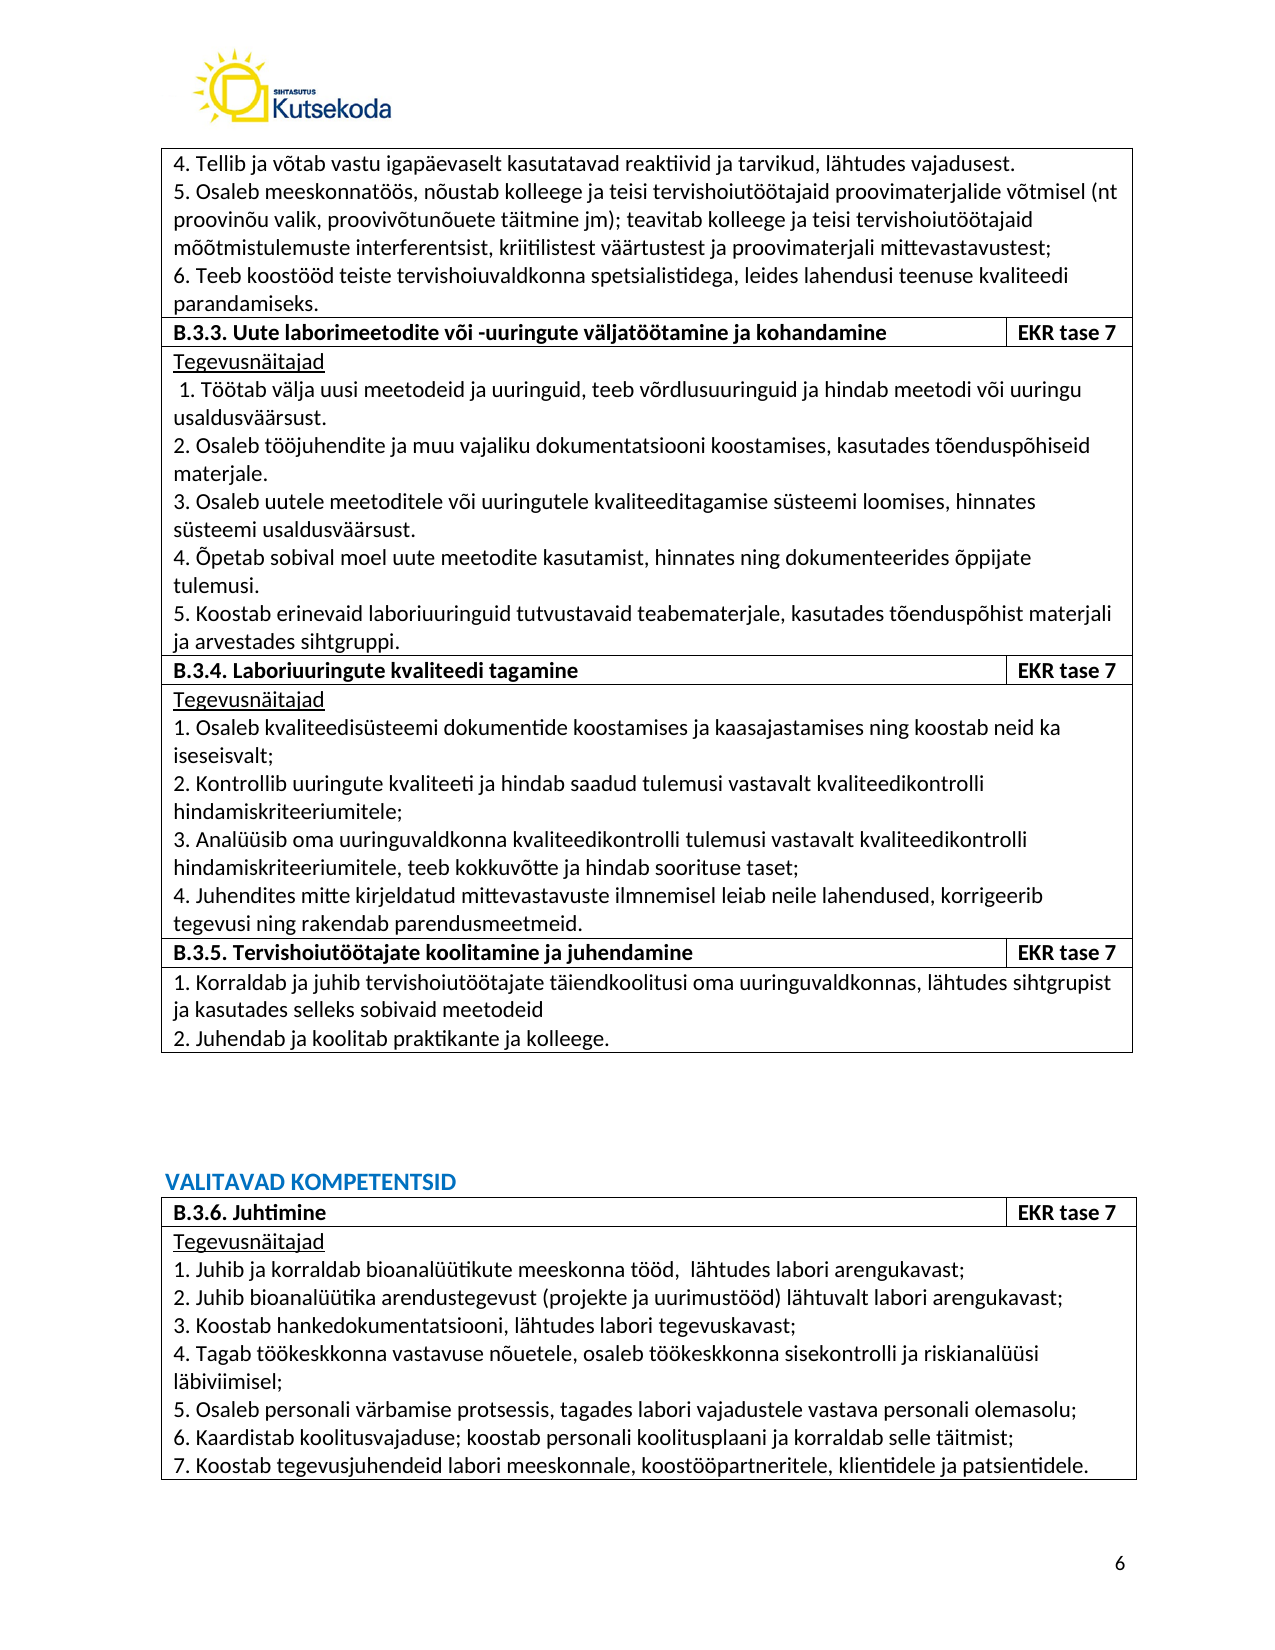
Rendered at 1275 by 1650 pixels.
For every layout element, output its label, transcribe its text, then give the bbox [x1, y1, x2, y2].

table_cell B.3.5. Tervishoiutöötajate koolitamine ja juhendamine [162, 939, 1006, 967]
table_cell 1. Korraldab ja juhib tervishoiutöötajate täiendkoolitusi oma uuringuvaldkonnas, lähtudes sihtgrupist ja kasutades selleks sobivaid meetodeid 2. Juhendab ja koolitab praktikante ja kolleege. [162, 968, 1132, 1052]
table_cell EKR tase 7 [1007, 656, 1132, 684]
table_cell B.3.3. Uute laborimeetodite või -uuringute väljatöötamine ja kohandamine [162, 318, 1006, 346]
picture [150, 44, 433, 143]
table_cell B.3.4. Laboriuuringute kvaliteedi tagamine [162, 656, 1006, 684]
table_cell EKR tase 7 [1007, 318, 1132, 346]
table_cell Tegevusnäitajad 1. Juhib ja korraldab bioanalüütikute meeskonna tööd, lähtudes labori arengukavast; 2. Juhib bioanalüütika arendustegevust (projekte ja uurimustööd) lähtuvalt labori arengukavast; 3. Koostab hankedokumentatsiooni, lähtudes labori tegevuskavast; 4. Tagab töökeskkonna vastavuse nõuetele, osaleb töökeskkonna sisekontrolli ja riskianalüüsi läbiviimisel; 5. Osaleb personali värbamise protsessis, tagades labori vajadustele vastava personali olemasolu; 6. Kaardistab koolitusvajaduse; koostab personali koolitusplaani ja korraldab selle täitmist; 7. Koostab tegevusjuhendeid labori meeskonnale, koostööpartneritele, klientidele ja patsientidele. [162, 1227, 1136, 1479]
text VALITAVAD KOMPETENTSID [165, 1166, 1125, 1197]
table_cell Tegevusnäitajad 1. Töötab välja uusi meetodeid ja uuringuid, teeb võrdlusuuringuid ja hindab meetodi või uuringu usaldusväärsust. 2. Osaleb tööjuhendite ja muu vajaliku dokumentatsiooni koostamises, kasutades tõenduspõhiseid materjale. 3. Osaleb uutele meetoditele või uuringutele kvaliteeditagamise süsteemi loomises, hinnates süsteemi usaldusväärsust. 4. Õpetab sobival moel uute meetodite kasutamist, hinnates ning dokumenteerides õppijate tulemusi. 5. Koostab erinevaid laboriuuringuid tutvustavaid teabematerjale, kasutades tõenduspõhist materjali ja arvestades sihtgruppi. [162, 347, 1132, 655]
table_cell EKR tase 7 [1007, 939, 1132, 967]
table_header B.3.6. Juhtimine [162, 1198, 1006, 1226]
table_header EKR tase 7 [1007, 1198, 1136, 1226]
table_cell Tegevusnäitajad 1. Osaleb kvaliteedisüsteemi dokumentide koostamises ja kaasajastamises ning koostab neid ka iseseisvalt; 2. Kontrollib uuringute kvaliteeti ja hindab saadud tulemusi vastavalt kvaliteedikontrolli hindamiskriteeriumitele; 3. Analüüsib oma uuringuvaldkonna kvaliteedikontrolli tulemusi vastavalt kvaliteedikontrolli hindamiskriteeriumitele, teeb kokkuvõtte ja hindab soorituse taset; 4. Juhendites mitte kirjeldatud mittevastavuste ilmnemisel leiab neile lahendused, korrigeerib tegevusi ning rakendab parendusmeetmeid. [162, 685, 1132, 937]
